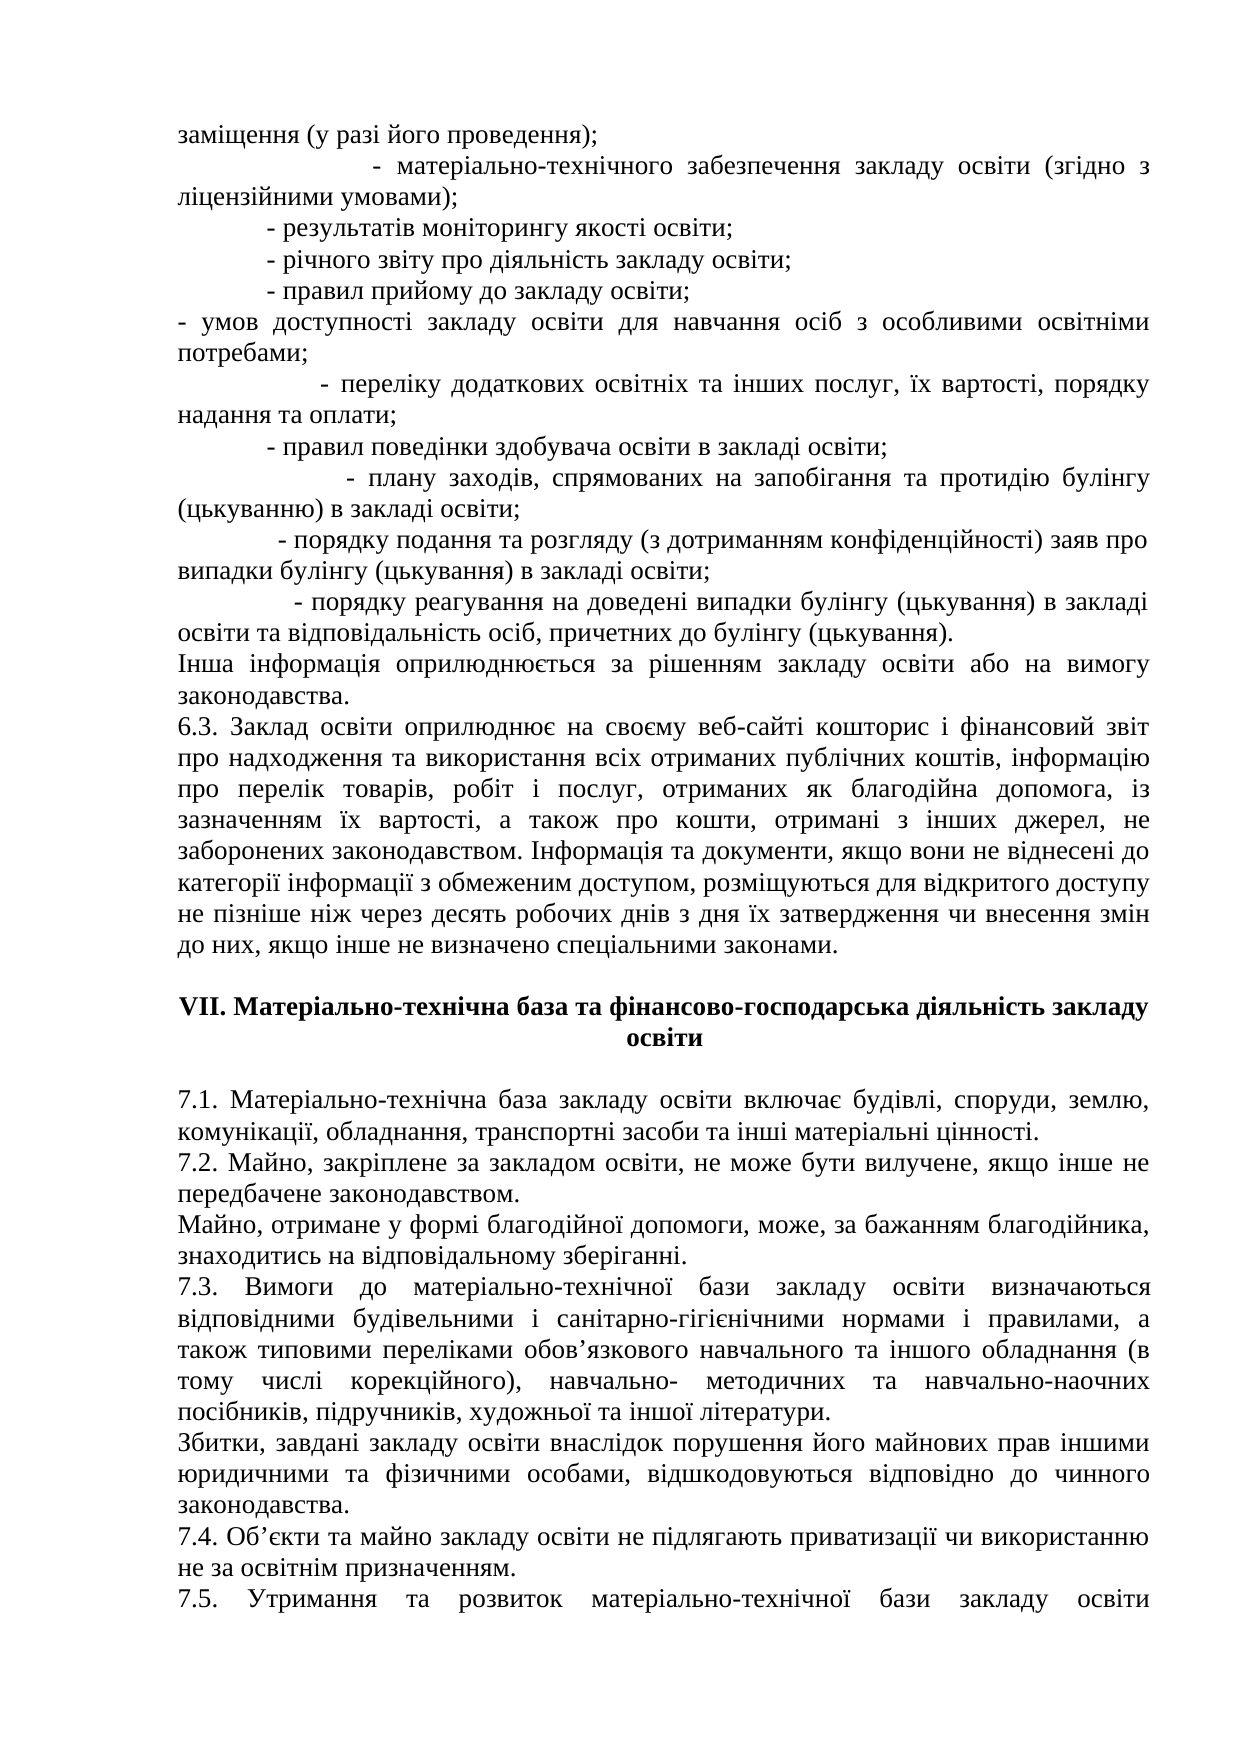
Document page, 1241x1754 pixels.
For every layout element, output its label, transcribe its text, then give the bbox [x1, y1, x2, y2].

text - плану заходів, спрямованих на запобігання та протидію булінгу (цькуванню) в закладі освіти; [177, 461, 1152, 523]
text 7.4. Об’єкти та майно закладу освіти не підлягають приватизації чи використанню не за освітнім призначенням. [177, 1520, 1152, 1582]
text - матеріально-технічного забезпечення закладу освіти (згідно з ліцензійними умовами); [177, 149, 1152, 212]
text - порядку реагування на доведені випадки булінгу (цькування) в закладі освіти та відповідальність осіб, причетних до булінгу (цькування). [177, 585, 1152, 648]
text - правил прийому до закладу освіти; [177, 274, 1152, 305]
text 7.1. Матеріально-технічна база закладу освіти включає будівлі, споруди, землю, комунікації, обладнання, транспортні засоби та інші матеріальні цінності. [177, 1084, 1152, 1146]
text - правил поведінки здобувача освіти в закладі освіти; [177, 429, 1152, 461]
text Майно, отримане у формі благодійної допомоги, може, за бажанням благодійника, знаходитись на відповідальному зберіганні. [177, 1208, 1152, 1271]
text - умов доступності закладу освіти для навчання осіб з особливими освітніми потребами; [177, 305, 1152, 367]
text - порядку подання та розгляду (з дотриманням конфіденційності) заяв про випадки булінгу (цькування) в закладі освіти; [177, 523, 1152, 585]
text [177, 118, 1152, 149]
text 6.3. Заклад освіти оприлюднює на своєму веб-сайті кошторис і фінансовий звіт про надходження та використання всіх отриманих публічних коштів, інформацію про перелік товарів, робіт і послуг, отриманих як благодійна допомога, із зазначенням їх вартості, а також про кошти, отримані з інших джерел, не заборонених законодавством. Інформація та документи, якщо вони не віднесені до категорії інформації з обмеженим доступом, розміщуються для відкритого доступу не пізніше ніж через десять робочих днів з дня їх затвердження чи внесення змін до них, якщо інше не визначено спеціальними законами. [177, 710, 1152, 959]
text VII. Матеріально-технічна база та фінансово-господарська діяльність закладу освіти [177, 990, 1152, 1052]
text 7.3. Вимоги до матеріально-технічної бази закладу освіти визначаються відповідними будівельними і санітарно-гігієнічними нормами і правилами, а також типовими переліками обов’язкового навчального та іншого обладнання (в тому числі корекційного), навчально- методичних та навчально-наочних посібників, підручників, художньої та іншої літератури. [177, 1271, 1152, 1426]
text Збитки, завдані закладу освіти внаслідок порушення його майнових прав іншими юридичними та фізичними особами, відшкодовуються відповідно до чинного законодавства. [177, 1426, 1152, 1520]
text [177, 1582, 1152, 1613]
text - переліку додаткових освітніх та інших послуг, їх вартості, порядку надання та оплати; [177, 367, 1152, 429]
text Інша інформація оприлюднюється за рішенням закладу освіти або на вимогу законодавства. [177, 648, 1152, 710]
text - річного звіту про діяльність закладу освіти; [177, 243, 1152, 274]
text 7.2. Майно, закріплене за закладом освіти, не може бути вилучене, якщо інше не передбачене законодавством. [177, 1146, 1152, 1208]
text - результатів моніторингу якості освіти; [177, 212, 1152, 243]
